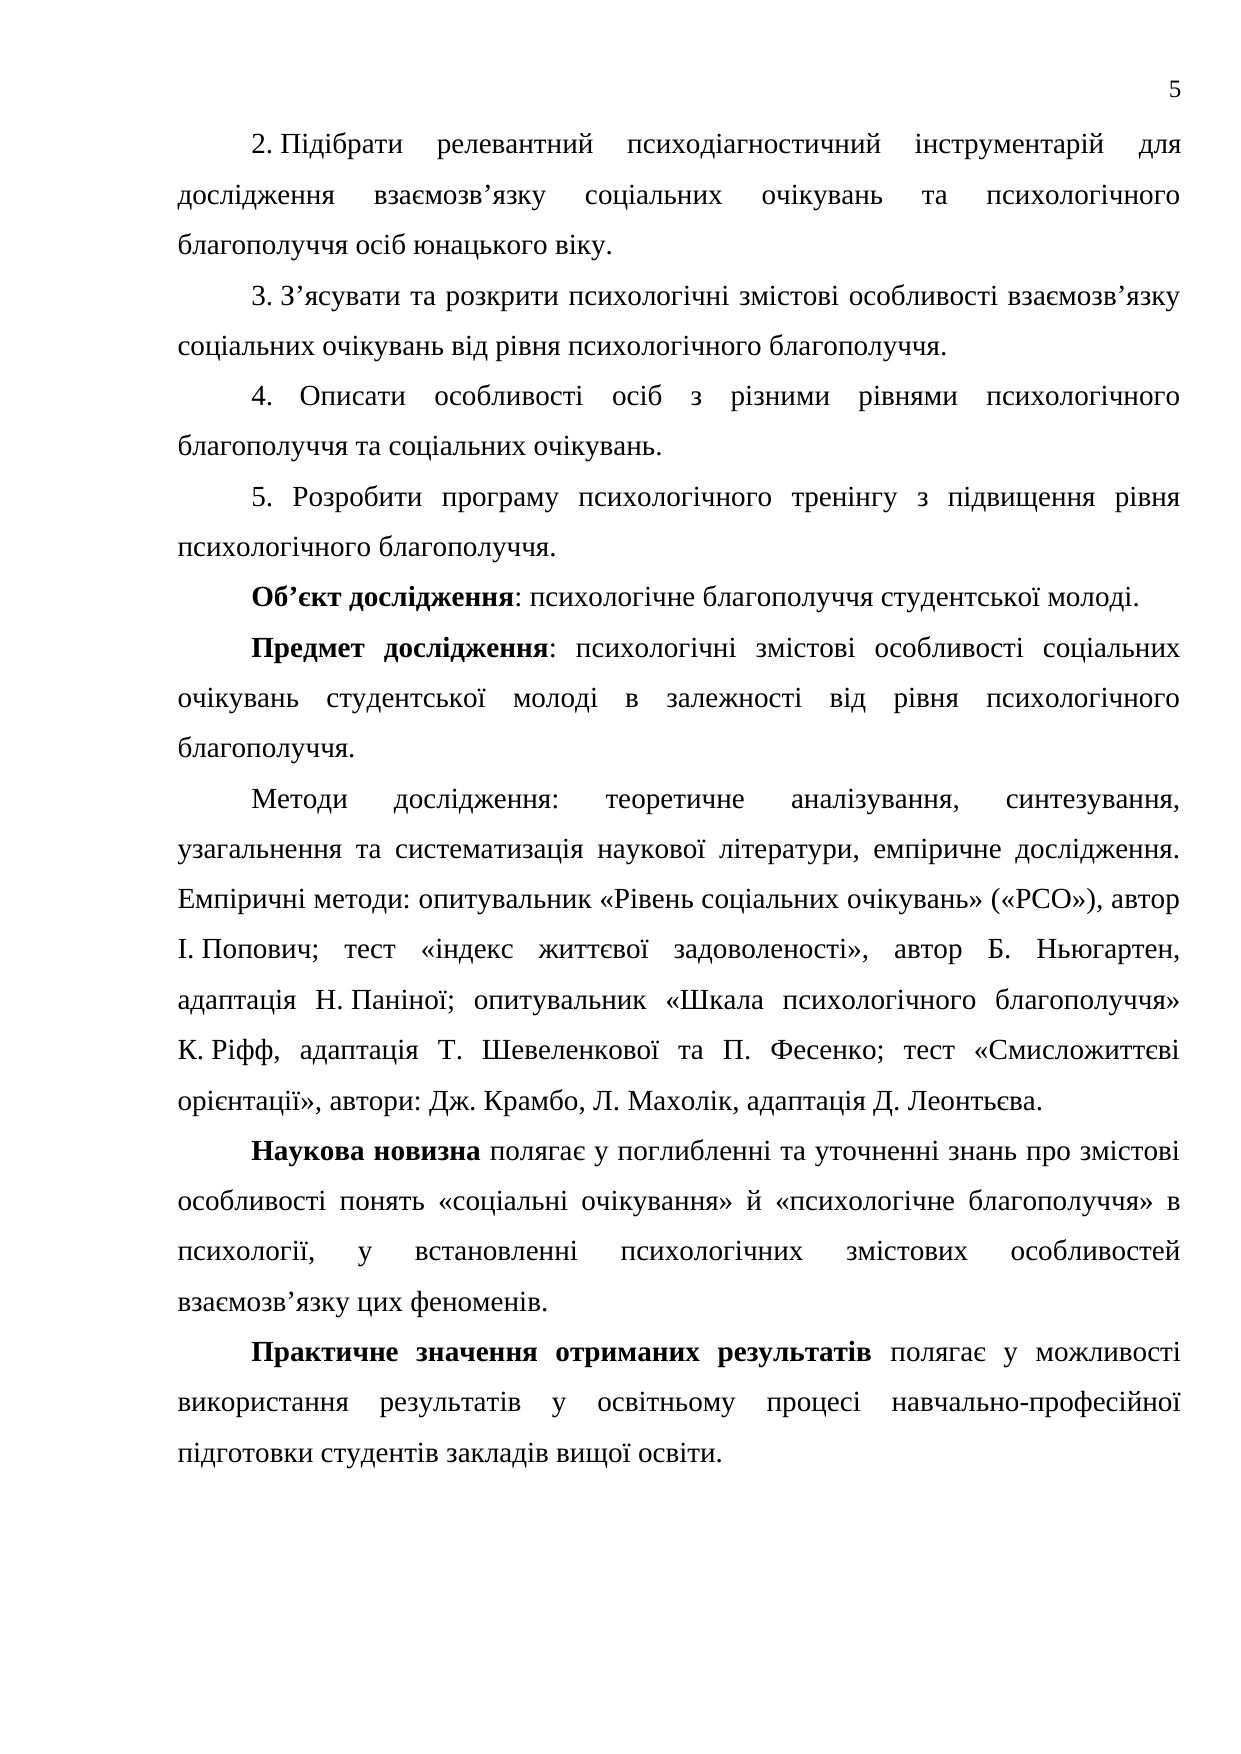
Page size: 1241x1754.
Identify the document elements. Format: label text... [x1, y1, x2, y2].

text Об’єкт дослідження: психологічне благополуччя студентської молоді. [177, 579, 1181, 613]
text Практичне значення отриманих результатів полягає у можливості використання результатів у освітньому процесі навчально-професійної підготовки студентів закладів вищої освіти. [177, 1334, 1181, 1468]
list 5. Розробити програму психологічного тренінгу з підвищення рівня психологічного благополуччя. [177, 479, 1181, 563]
text Методи дослідження: теоретичне аналізування, синтезування, узагальнення та систематизація наукової літератури, емпіричне дослідження. Емпіричні методи: опитувальник «Рівень соціальних очікувань» («РСО»), автор І. Попович; тест «індекс життєвої задоволеності», автор Б. Ньюгартен, адаптація Н. Паніної; опитувальник «Шкала психологічного благополуччя» К. Ріфф, адаптація Т. Шевеленкової та П. Фесенко; тест «Смисложиттєві орієнтації», автори: Дж. Крамбо, Л. Махолік, адаптація Д. Леонтьєва. [177, 781, 1181, 1116]
text Наукова новизна полягає у поглибленні та уточненні знань про змістові особливості понять «соціальні очікування» й «психологічне благополуччя» в психології, у встановленні психологічних змістових особливостей взаємозв’язку цих феноменів. [177, 1133, 1181, 1317]
list 3. З’ясувати та розкрити психологічні змістові особливості взаємозв’язку соціальних очікувань від рівня психологічного благополуччя. [177, 278, 1181, 361]
text Предмет дослідження: психологічні змістові особливості соціальних очікувань студентської молоді в залежності від рівня психологічного благополуччя. [177, 630, 1181, 764]
list 4. Описати особливості осіб з різними рівнями психологічного благополуччя та соціальних очікувань. [177, 378, 1181, 462]
text 2. Підібрати релевантний психодіагностичний інструментарій для дослідження взаємозв’язку соціальних очікувань та психологічного благополуччя осіб юнацького віку. [177, 127, 1181, 261]
